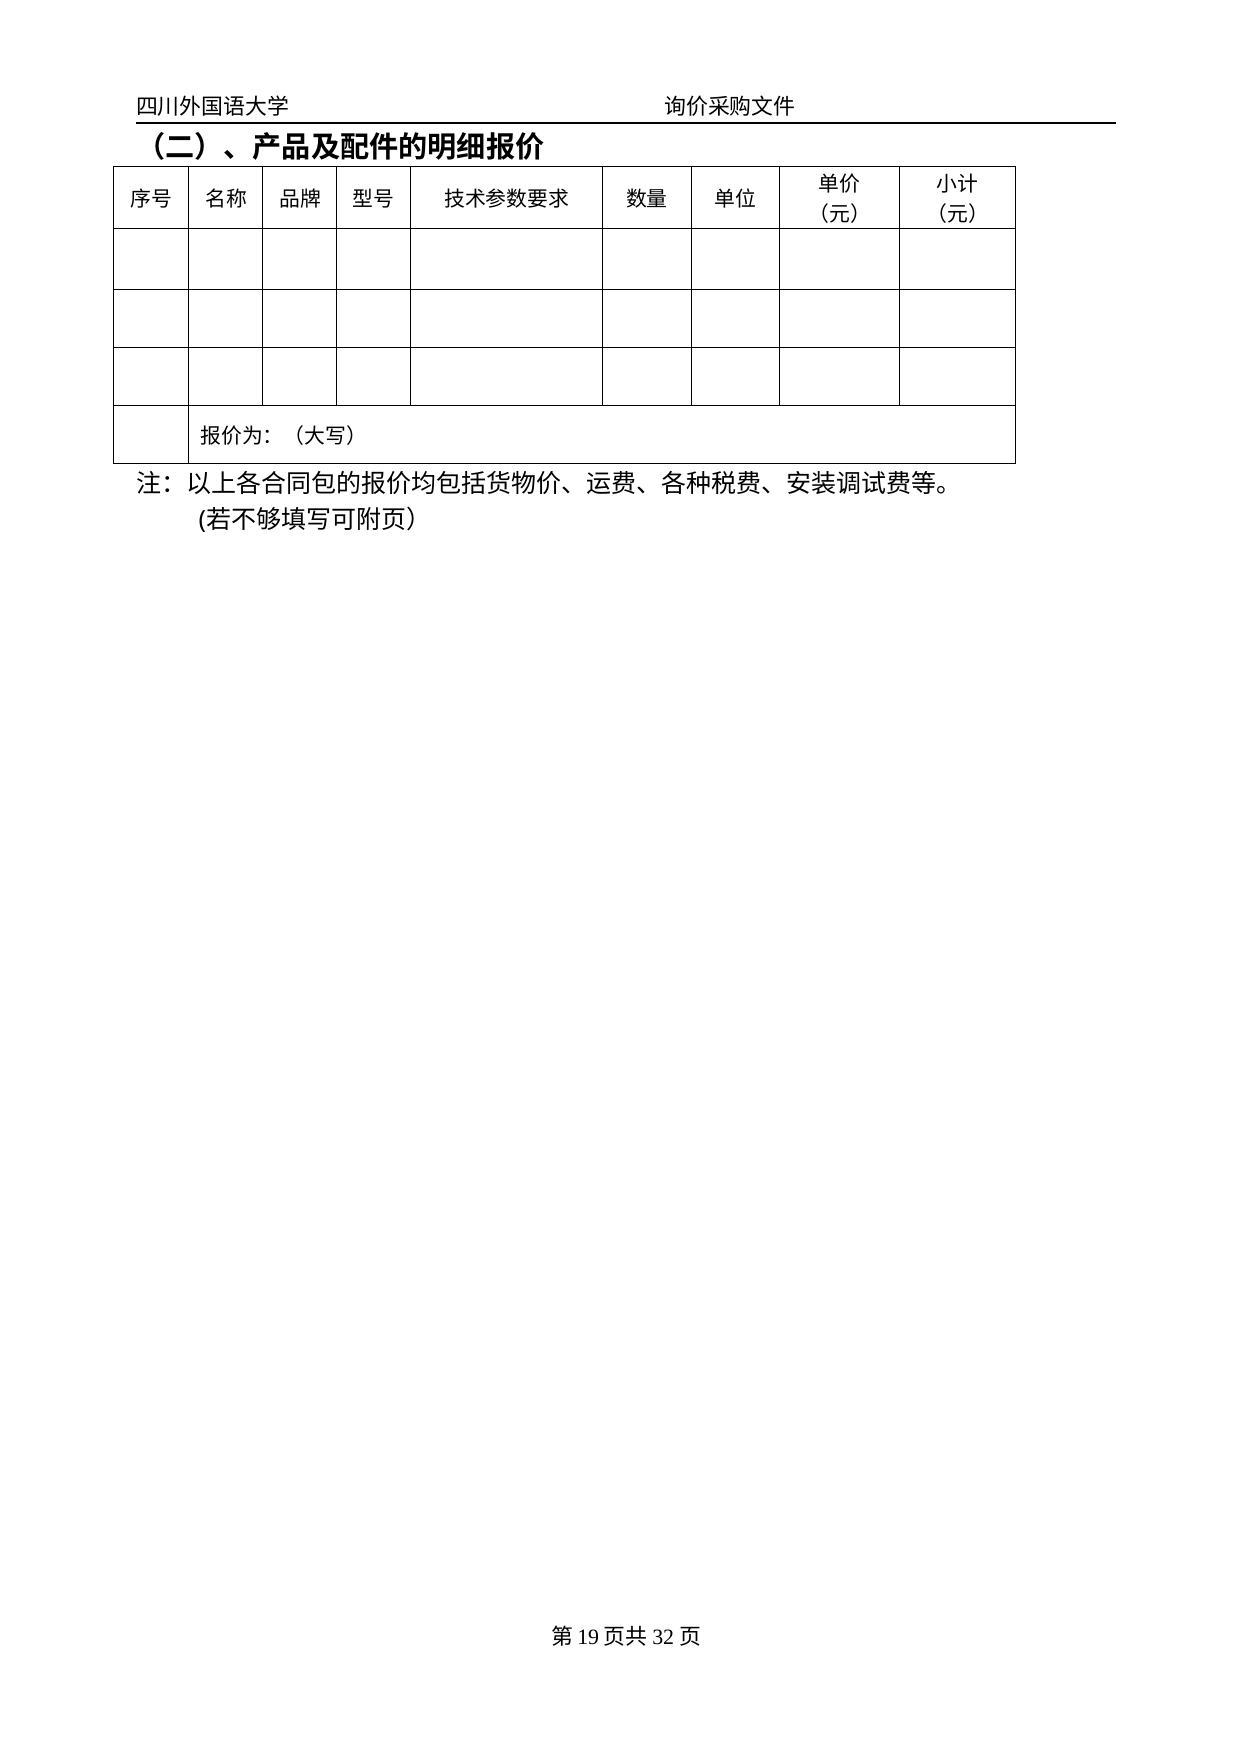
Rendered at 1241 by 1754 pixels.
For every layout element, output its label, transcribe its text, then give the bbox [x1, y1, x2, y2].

text (若不够填写可附页） [136, 500, 1217, 536]
table_cell [114, 406, 188, 462]
table_header 名称 [189, 167, 262, 228]
table_cell [411, 229, 602, 288]
table_cell [263, 348, 336, 405]
table_cell [337, 290, 410, 347]
table_header 品牌 [263, 167, 336, 228]
table_cell [603, 348, 691, 405]
table_cell [411, 290, 602, 347]
table_cell [603, 229, 691, 288]
table_cell [263, 229, 336, 288]
table_cell [780, 348, 899, 405]
table_header 小计（元） [900, 167, 1015, 228]
table_header 单价（元） [780, 167, 899, 228]
text （二）、产品及配件的明细报价 [136, 124, 1116, 166]
table_cell [692, 290, 779, 347]
table_cell [263, 290, 336, 347]
table_cell [114, 290, 188, 347]
table_cell [603, 290, 691, 347]
table_header 技术参数要求 [411, 167, 602, 228]
table_header 单位 [692, 167, 779, 228]
table_header 序号 [114, 167, 188, 228]
table_header 型号 [337, 167, 410, 228]
table_cell [692, 348, 779, 405]
text 注：以上各合同包的报价均包括货物价、运费、各种税费、安装调试费等。 [136, 463, 1217, 500]
table_cell [337, 229, 410, 288]
table_header 数量 [603, 167, 691, 228]
table_cell [189, 348, 262, 405]
table_cell [900, 348, 1015, 405]
table_cell [900, 290, 1015, 347]
table_cell [114, 348, 188, 405]
table_cell [900, 229, 1015, 288]
table_cell [780, 229, 899, 288]
table_cell [692, 229, 779, 288]
table_cell 报价为：（大写） [189, 406, 1015, 462]
table_cell [189, 229, 262, 288]
table_cell [189, 290, 262, 347]
table_cell [411, 348, 602, 405]
table_cell [114, 229, 188, 288]
table_cell [780, 290, 899, 347]
table_cell [337, 348, 410, 405]
